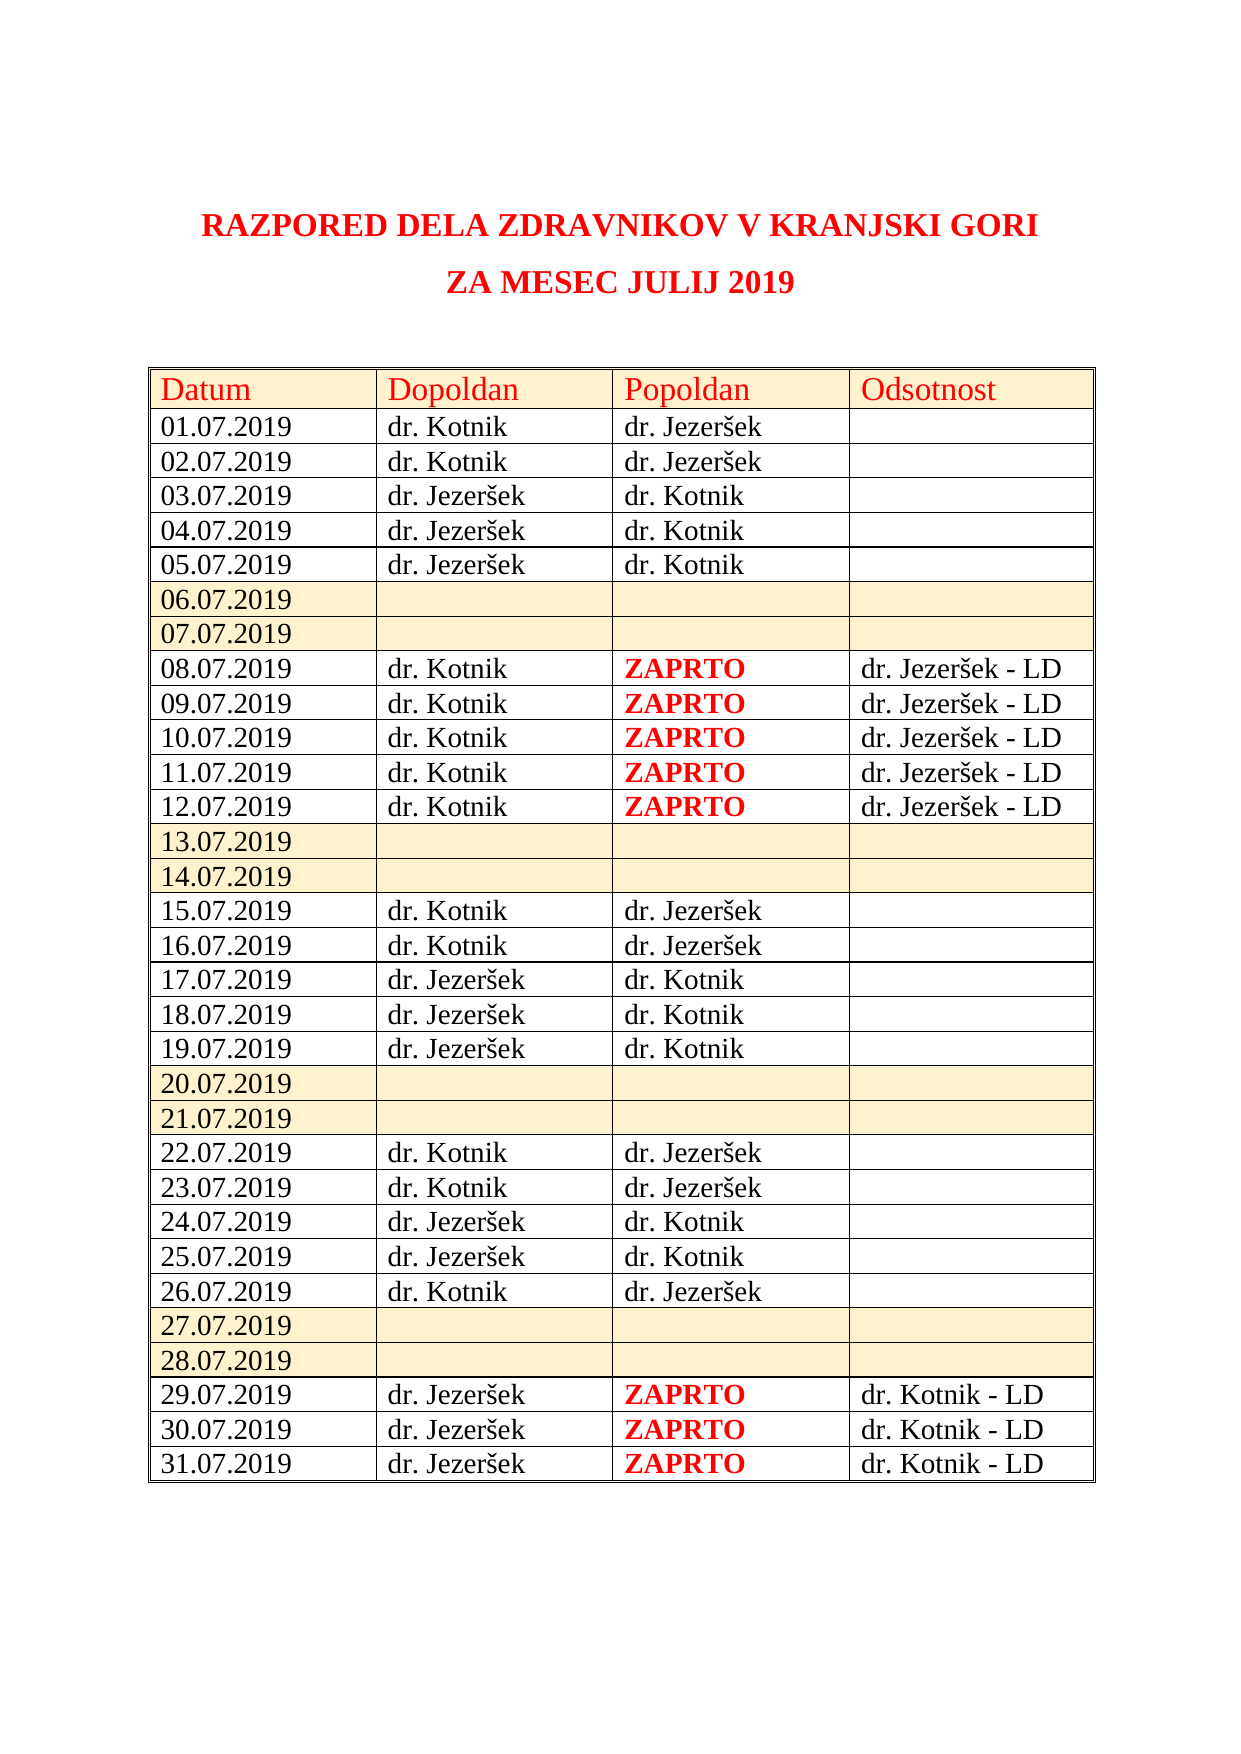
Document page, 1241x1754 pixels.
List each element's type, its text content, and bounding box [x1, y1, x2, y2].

table_cell [377, 1343, 612, 1376]
table_cell [850, 928, 1093, 961]
table_cell [377, 1308, 612, 1342]
table_cell dr. Jezeršek [613, 1274, 849, 1307]
table_cell dr. Kotnik [377, 1274, 612, 1307]
table_cell 05.07.2019 [151, 548, 376, 581]
table_cell 11.07.2019 [151, 755, 376, 788]
table_cell dr. Kotnik - LD [850, 1412, 1093, 1446]
table_cell 09.07.2019 [151, 686, 376, 719]
table_cell dr. Jezeršek - LD [850, 651, 1093, 685]
table_cell 17.07.2019 [151, 963, 376, 996]
table_cell [850, 478, 1093, 512]
table_cell [850, 824, 1093, 858]
table_cell dr. Kotnik [377, 444, 612, 477]
table_cell [613, 582, 849, 616]
table_cell dr. Kotnik [377, 1135, 612, 1169]
table_header Popoldan [613, 370, 849, 408]
table_cell dr. Jezeršek [613, 1135, 849, 1169]
table_cell dr. Jezeršek - LD [850, 720, 1093, 754]
table_cell 02.07.2019 [151, 444, 376, 477]
table_cell [377, 617, 612, 650]
table_cell ZAPRTO [613, 1447, 849, 1480]
table_cell 06.07.2019 [151, 582, 376, 616]
table_cell [850, 582, 1093, 616]
table_cell 30.07.2019 [151, 1412, 376, 1446]
table_cell [850, 617, 1093, 650]
table_cell 01.07.2019 [151, 409, 376, 443]
table_cell 22.07.2019 [151, 1135, 376, 1169]
table_cell dr. Kotnik [613, 478, 849, 512]
table_cell [850, 1343, 1093, 1376]
table_cell 03.07.2019 [151, 478, 376, 512]
table_cell ZAPRTO [613, 755, 849, 788]
table_cell [613, 1308, 849, 1342]
table_cell 19.07.2019 [151, 1032, 376, 1065]
table_cell [850, 1066, 1093, 1100]
table_cell 31.07.2019 [151, 1447, 376, 1480]
table_cell 08.07.2019 [151, 651, 376, 685]
table_cell dr. Kotnik [377, 409, 612, 443]
table_cell 25.07.2019 [151, 1239, 376, 1273]
table_cell 20.07.2019 [151, 1066, 376, 1100]
table_cell ZAPRTO [613, 790, 849, 823]
table_cell dr. Kotnik [377, 928, 612, 961]
table_cell dr. Kotnik [613, 513, 849, 546]
text RAZPORED DELA ZDRAVNIKOV V KRANJSKI GORI [148, 205, 1093, 243]
table_cell [850, 548, 1093, 581]
table_cell [850, 444, 1093, 477]
table_cell dr. Jezeršek - LD [850, 790, 1093, 823]
table_cell [850, 1101, 1093, 1134]
table_cell dr. Kotnik [613, 548, 849, 581]
table_cell dr. Jezeršek [613, 1170, 849, 1203]
table_cell [850, 963, 1093, 996]
table_cell dr. Kotnik [377, 720, 612, 754]
table_cell [377, 859, 612, 892]
table_cell 18.07.2019 [151, 997, 376, 1031]
table_cell [850, 859, 1093, 892]
table_cell 29.07.2019 [151, 1378, 376, 1411]
table_cell ZAPRTO [613, 1378, 849, 1411]
table_cell [613, 1066, 849, 1100]
table_cell [377, 824, 612, 858]
table_cell [850, 409, 1093, 443]
table_cell dr. Jezeršek [377, 1447, 612, 1480]
table_cell 23.07.2019 [151, 1170, 376, 1203]
table_cell [377, 1101, 612, 1134]
table_cell dr. Jezeršek [377, 1239, 612, 1273]
table_cell 16.07.2019 [151, 928, 376, 961]
table_header Odsotnost [850, 370, 1093, 408]
table_cell [850, 513, 1093, 546]
table_cell dr. Jezeršek [377, 513, 612, 546]
table_cell 27.07.2019 [151, 1308, 376, 1342]
table_cell dr. Jezeršek [613, 444, 849, 477]
table_cell 15.07.2019 [151, 893, 376, 927]
table_cell ZAPRTO [613, 686, 849, 719]
table_cell [613, 617, 849, 650]
table_cell 04.07.2019 [151, 513, 376, 546]
table_cell [613, 824, 849, 858]
table_cell dr. Kotnik [613, 963, 849, 996]
table_cell [850, 1135, 1093, 1169]
table_header Dopoldan [377, 370, 612, 408]
table_cell dr. Jezeršek [613, 409, 849, 443]
table_cell [850, 1205, 1093, 1238]
table_cell dr. Kotnik [377, 790, 612, 823]
table_cell 21.07.2019 [151, 1101, 376, 1134]
table_cell dr. Jezeršek - LD [850, 755, 1093, 788]
table_header Datum [151, 370, 376, 408]
table_cell ZAPRTO [613, 651, 849, 685]
table_cell dr. Kotnik [613, 1205, 849, 1238]
table_cell [613, 1101, 849, 1134]
table_cell dr. Jezeršek [377, 548, 612, 581]
table_cell 14.07.2019 [151, 859, 376, 892]
table_cell dr. Jezeršek [613, 893, 849, 927]
table_cell [850, 893, 1093, 927]
table_cell dr. Kotnik [377, 893, 612, 927]
table_cell dr. Kotnik [613, 997, 849, 1031]
table_cell dr. Jezeršek [377, 1205, 612, 1238]
table_cell [613, 1343, 849, 1376]
table_cell [850, 1032, 1093, 1065]
table_cell dr. Jezeršek [613, 928, 849, 961]
table_cell 26.07.2019 [151, 1274, 376, 1307]
table_cell 07.07.2019 [151, 617, 376, 650]
table_cell dr. Jezeršek [377, 1032, 612, 1065]
table_cell dr. Jezeršek [377, 1378, 612, 1411]
table_cell dr. Kotnik [613, 1032, 849, 1065]
text ZA MESEC JULIJ 2019 [148, 262, 1093, 301]
table_cell [377, 582, 612, 616]
table_cell [377, 1066, 612, 1100]
table_cell dr. Jezeršek - LD [850, 686, 1093, 719]
table_cell [850, 1274, 1093, 1307]
table_cell 24.07.2019 [151, 1205, 376, 1238]
table_cell 13.07.2019 [151, 824, 376, 858]
table_cell dr. Jezeršek [377, 1412, 612, 1446]
table_cell ZAPRTO [613, 1412, 849, 1446]
table_cell [850, 1239, 1093, 1273]
table_cell [613, 859, 849, 892]
table_cell [850, 997, 1093, 1031]
table_cell 28.07.2019 [151, 1343, 376, 1376]
table_cell dr. Kotnik [377, 686, 612, 719]
table_cell dr. Jezeršek [377, 997, 612, 1031]
table_cell dr. Kotnik [377, 1170, 612, 1203]
table_cell dr. Kotnik - LD [850, 1378, 1093, 1411]
table_cell [850, 1170, 1093, 1203]
table_cell ZAPRTO [613, 720, 849, 754]
table_cell dr. Jezeršek [377, 963, 612, 996]
table_cell dr. Jezeršek [377, 478, 612, 512]
table_cell 12.07.2019 [151, 790, 376, 823]
table_cell dr. Kotnik [613, 1239, 849, 1273]
table_cell dr. Kotnik [377, 651, 612, 685]
table_cell 10.07.2019 [151, 720, 376, 754]
table_cell [850, 1308, 1093, 1342]
table_cell dr. Kotnik - LD [850, 1447, 1093, 1480]
table_cell dr. Kotnik [377, 755, 612, 788]
